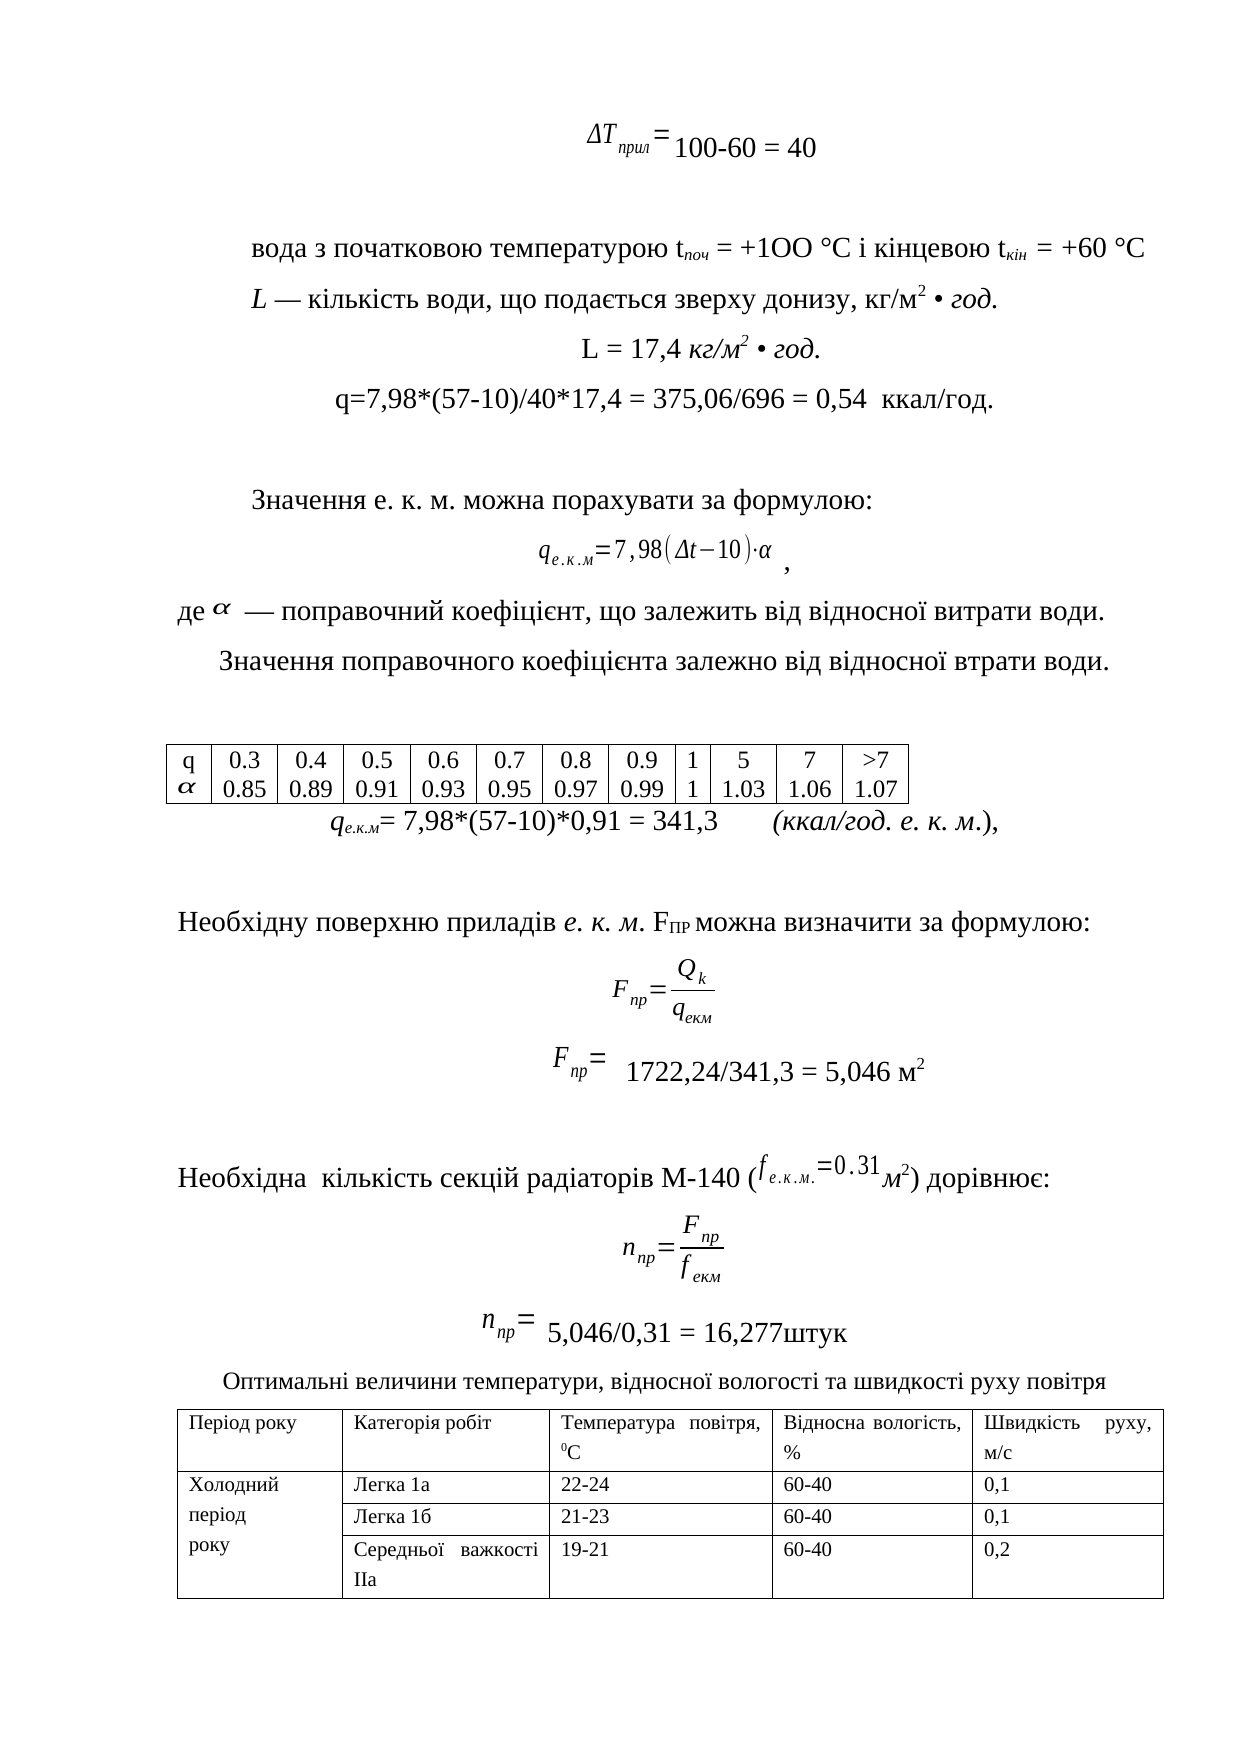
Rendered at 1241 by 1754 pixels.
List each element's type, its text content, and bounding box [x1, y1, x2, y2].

table_cell 22-24 [550, 1472, 772, 1503]
table_header 0.5 [344, 745, 410, 774]
text вода з початковою температурою tпоч = +1ОО °С і кінцевою tкін = +60 °С [177, 231, 1152, 264]
table_cell Холодний період року [178, 1472, 342, 1598]
table_cell 21-23 [550, 1504, 772, 1535]
text L — кількість води, що подається зверху донизу, кг/м2 • год. [177, 281, 1152, 314]
table_header 7 [777, 745, 842, 774]
table_cell 0.93 [411, 774, 476, 802]
table_cell Легка 1б [343, 1504, 549, 1535]
text Необхідна кількість секцій радіаторів М-140 (м2) дорівнює: [177, 1150, 1152, 1193]
text Оптимальні величини температури, відносної вологості та швидкості руху повітря [177, 1366, 1152, 1394]
table_cell 1.03 [711, 774, 776, 802]
table_cell 19-21 [550, 1536, 772, 1598]
table_header Відносна вологість,% [773, 1410, 972, 1471]
table_header 0.9 [609, 745, 675, 774]
table_header Категорія робіт [343, 1410, 549, 1471]
table_header 0.3 [212, 745, 277, 774]
table_cell [167, 774, 211, 802]
table_header 0.8 [543, 745, 608, 774]
table_cell 0,2 [973, 1536, 1163, 1598]
table_header 1 [676, 745, 710, 774]
table_cell 60-40 [773, 1536, 972, 1598]
text q=7,98*(57-10)/40*17,4 = 375,06/696 = 0,54 ккал/год. [177, 381, 1152, 415]
text Значення поправочного коефіцієнта залежно від відносної втрати води. [177, 643, 1152, 677]
table_cell 1.06 [777, 774, 842, 802]
table_header Швидкість руху, м/с [973, 1410, 1163, 1471]
text Значення е. к. м. можна порахувати за формулою: [177, 482, 1152, 516]
table_cell 0.85 [212, 774, 277, 802]
text 1722,24/341,3 = 5,046 м2 [177, 1041, 1152, 1087]
table_cell 0.91 [344, 774, 410, 802]
text 100-60 = 40 [177, 118, 1152, 163]
table_cell 0,1 [973, 1504, 1163, 1535]
table_cell 0,1 [973, 1472, 1163, 1503]
table_header Температура повітря, 0С [550, 1410, 772, 1471]
table_cell 60-40 [773, 1504, 972, 1535]
table_header 0.4 [278, 745, 343, 774]
table_header Період року [178, 1410, 342, 1471]
table_header q [167, 745, 211, 774]
table_cell 1 [676, 774, 710, 802]
text 5,046/0,31 = 16,277штук [177, 1302, 1152, 1349]
table_cell 0.99 [609, 774, 675, 802]
table_header 0.7 [477, 745, 542, 774]
table_cell Легка 1а [343, 1472, 549, 1503]
text , [177, 532, 1152, 576]
text Необхідну поверхню приладів е. к. м. FПР можна визначити за формулою: [177, 904, 1152, 938]
text L = 17,4 кг/м2 • год. [177, 331, 1152, 365]
table_header 0.6 [411, 745, 476, 774]
table_cell 1.07 [843, 774, 908, 802]
text де — поправочний коефіцієнт, що залежить від відносної витрати води. [177, 593, 1152, 626]
table_cell 60-40 [773, 1472, 972, 1503]
table_cell 0.95 [477, 774, 542, 802]
table_cell 0.97 [543, 774, 608, 802]
table_header 5 [711, 745, 776, 774]
table_cell 0.89 [278, 774, 343, 802]
text qе.к.м= 7,98*(57-10)*0,91 = 341,3 (ккал/год. е. к. м.), [177, 803, 1152, 837]
table_header >7 [843, 745, 908, 774]
table_cell Середньої важкості ІІа [343, 1536, 549, 1598]
